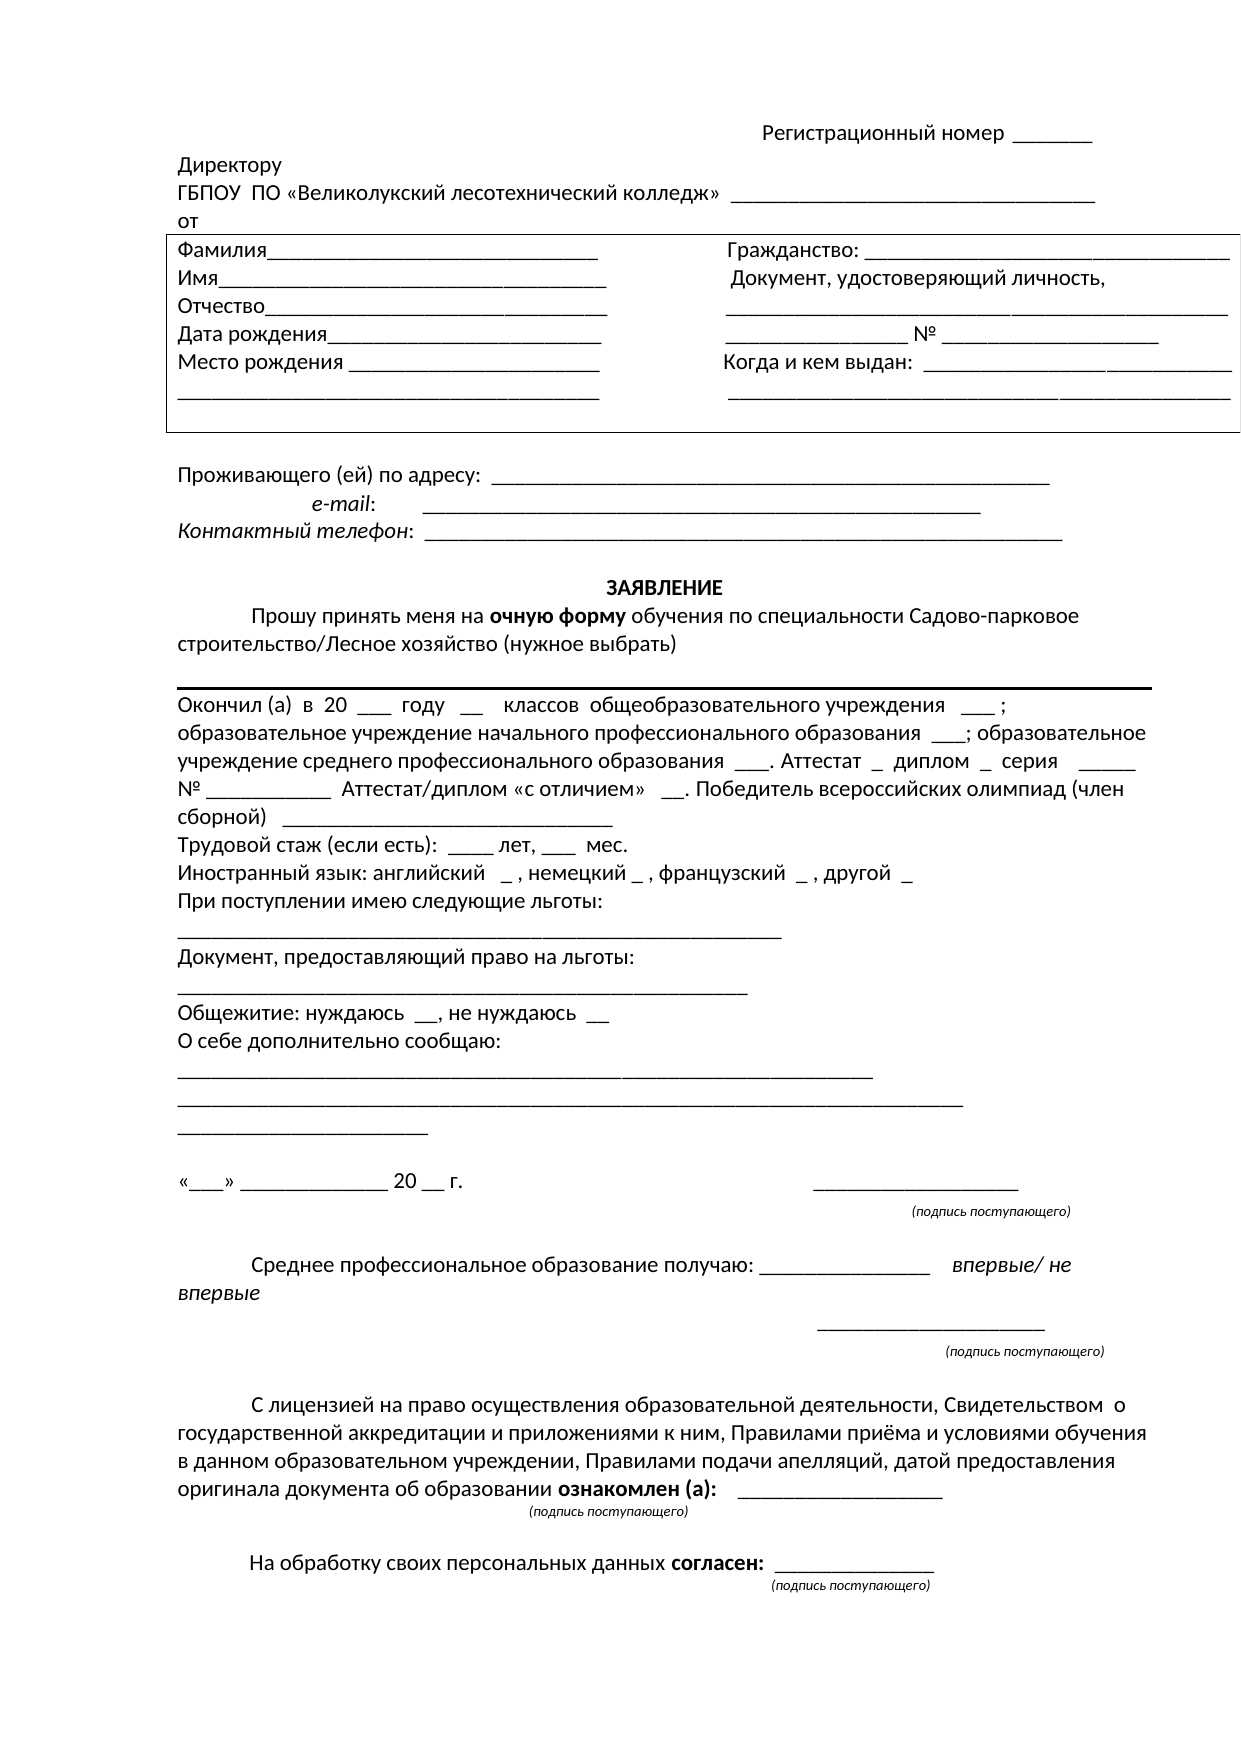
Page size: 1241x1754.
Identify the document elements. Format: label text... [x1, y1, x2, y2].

text Проживающего (ей) по адресу: _________________________________________________ [177, 461, 1152, 489]
text На обработку своих персональных данных согласен: ______________ [177, 1548, 1152, 1576]
text Директору [177, 150, 1152, 178]
text Контактный телефон: ________________________________________________________ [177, 517, 1152, 545]
text Регистрационный номер _______ [177, 118, 1152, 146]
text ___________________________________________________________________________________________ [177, 1082, 1152, 1138]
text ⁬ ____________________ (подпись поступающего) [177, 1306, 1152, 1362]
text Документ, предоставляющий право на льготы: __________________________________________________ [177, 942, 1152, 998]
text С лицензией на право осуществления образовательной деятельности, Свидетельством о государственной аккредитации и приложениями к ним, Правилами приёма и условиями обучения в данном образовательном учреждении, Правилами подачи апелляций, датой предоставления оригинала документа об образовании ознакомлен (а): __________________ [177, 1391, 1152, 1503]
text (подпись поступающего) [177, 1576, 1152, 1594]
text ГБПОУ ПО «Великолукский лесотехнический колледж» ________________________________ [177, 178, 1152, 206]
text Трудовой стаж (если есть): ____ лет, ___ мес. [177, 830, 1152, 858]
text e-mail: _________________________________________________ [177, 489, 1152, 517]
table_header Фамилия_____________________________ Гражданство: ________________________________ Имя__________________________________ Документ, удостоверяющий личность, Отчество______________________________ ____________________________________________ Дата рождения________________________ ________________ № ___________________ Место рождения ______________________ Когда и кем выдан: ___________________________ _____________________________________ ____________________________________________ [167, 235, 1240, 432]
text (подпись поступающего) [177, 1503, 1152, 1520]
text Окончил (а) в 20 ___ году __ классов общеобразовательного учреждения ___ ; образовательное учреждение начального профессионального образования ___; образовательное учреждение среднего профессионального образования ___. Аттестат _ диплом _ серия _____ № ___________ Аттестат/диплом «с отличием» __. Победитель всероссийских олимпиад (член сборной) _____________________________⁬ [177, 690, 1152, 830]
text от [177, 206, 1152, 234]
text О себе дополнительно сообщаю: _____________________________________________________________ [177, 1026, 1152, 1082]
text Среднее профессиональное образование получаю: _______________ впервые/ не впервые [177, 1250, 1152, 1306]
text Прошу принять меня на очную форму обучения по специальности Садово-парковое строительство/Лесное хозяйство (нужное выбрать) [177, 601, 1152, 657]
text Общежитие: нуждаюсь __, не нуждаюсь __ ⁬ [177, 998, 1152, 1026]
text «___» _____________ 20 __ г. __________________ (подпись поступающего) [177, 1166, 1152, 1222]
text ЗАЯВЛЕНИЕ [177, 573, 1152, 601]
text При поступлении имею следующие льготы: _____________________________________________________ [177, 886, 1152, 942]
text Иностранный язык: английский _ , немецкий _ , французский _ , другой _ ⁬ [177, 858, 1152, 886]
